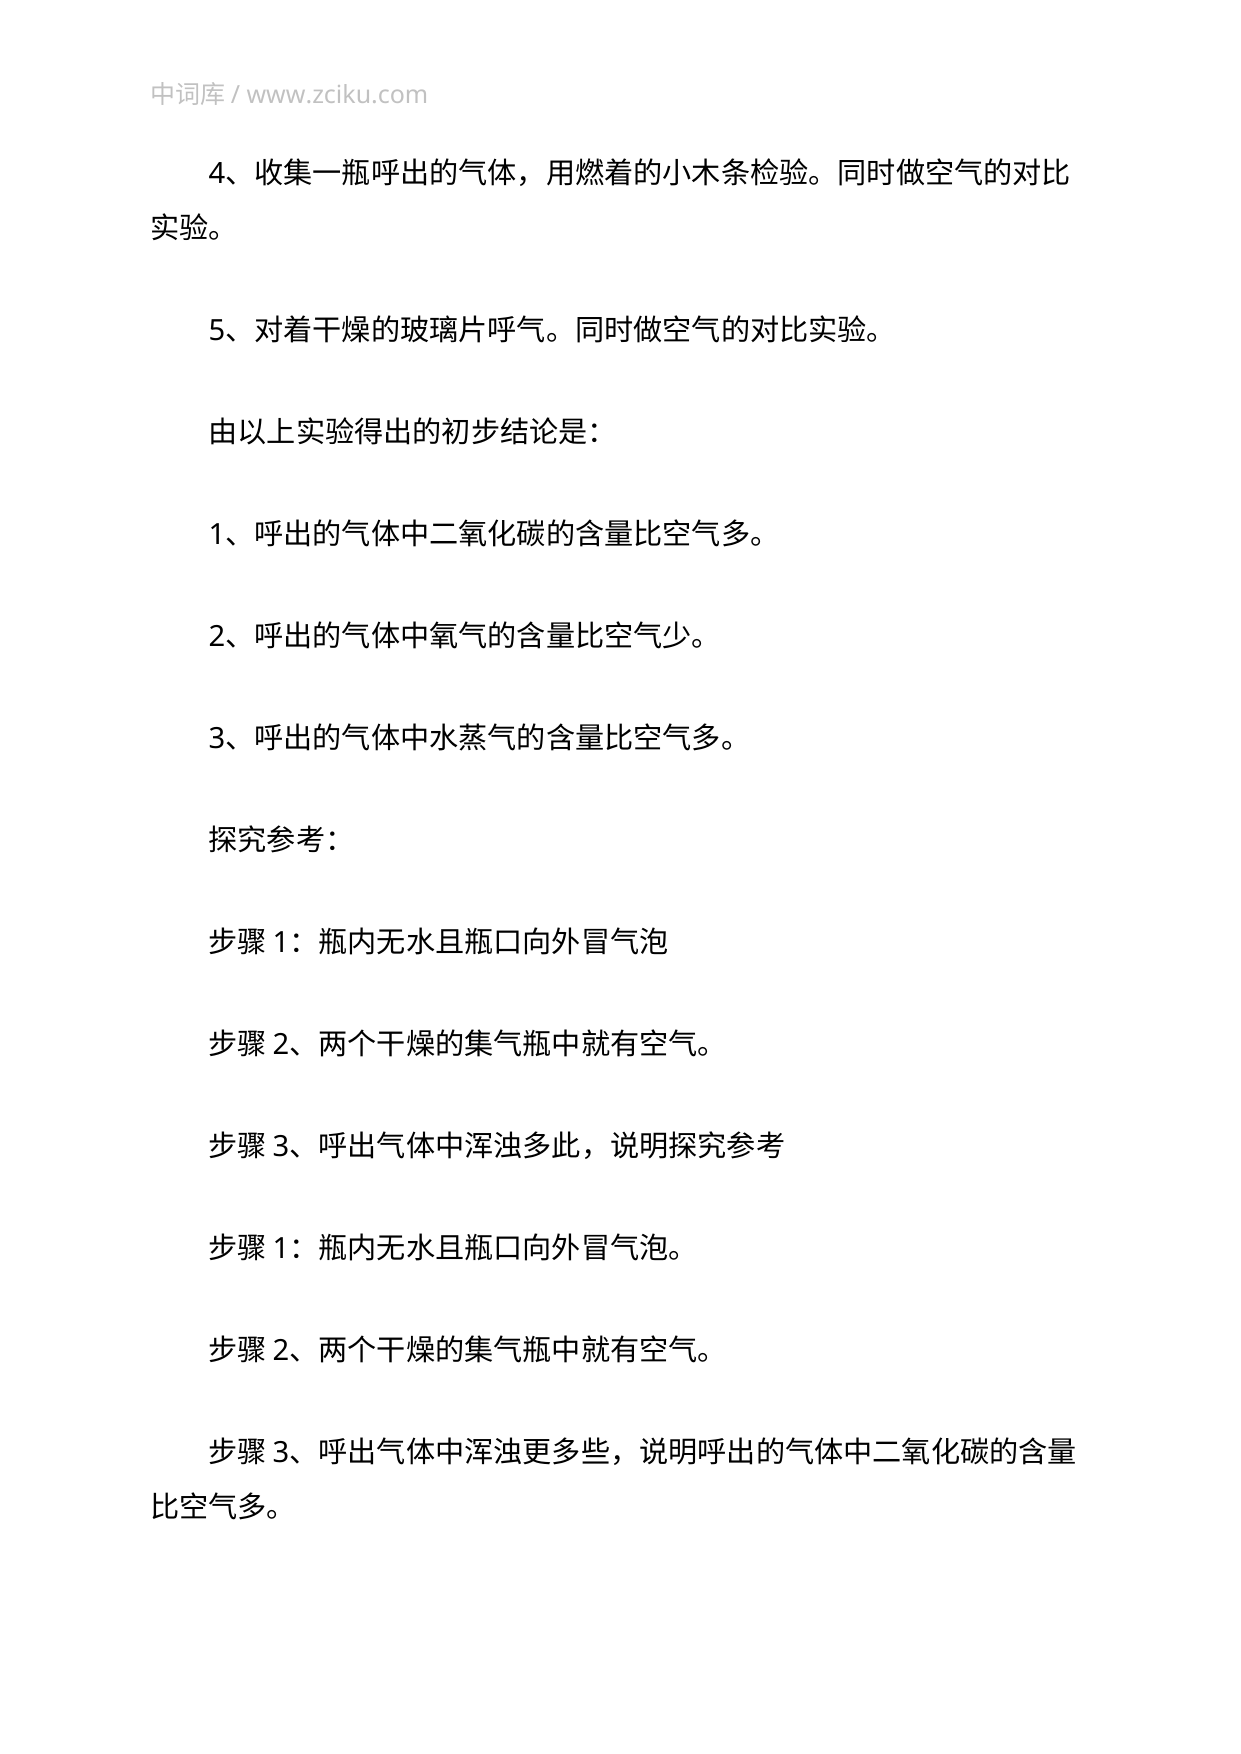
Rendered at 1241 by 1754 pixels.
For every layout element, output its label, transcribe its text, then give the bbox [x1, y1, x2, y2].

text 由以上实验得出的初步结论是： [150, 409, 1090, 451]
text 步骤3、呼出气体中浑浊多此，说明探究参考 [150, 1122, 1090, 1164]
text 步骤1：瓶内无水且瓶口向外冒气泡 [150, 918, 1090, 961]
text 5、对着干燥的玻璃片呼气。同时做空气的对比实验。 [150, 307, 1090, 349]
text 1、呼出的气体中二氧化碳的含量比空气多。 [150, 511, 1090, 553]
text 步骤1：瓶内无水且瓶口向外冒气泡。 [150, 1224, 1090, 1267]
text 探究参考： [150, 816, 1090, 859]
text 4、收集一瓶呼出的气体，用燃着的小木条检验。同时做空气的对比实验。 [150, 150, 1090, 247]
text 步骤2、两个干燥的集气瓶中就有空气。 [150, 1326, 1090, 1368]
text 2、呼出的气体中氧气的含量比空气少。 [150, 612, 1090, 655]
text 步骤2、两个干燥的集气瓶中就有空气。 [150, 1020, 1090, 1063]
text 步骤3、呼出气体中浑浊更多些，说明呼出的气体中二氧化碳的含量比空气多。 [150, 1428, 1090, 1525]
text 3、呼出的气体中水蒸气的含量比空气多。 [150, 714, 1090, 757]
